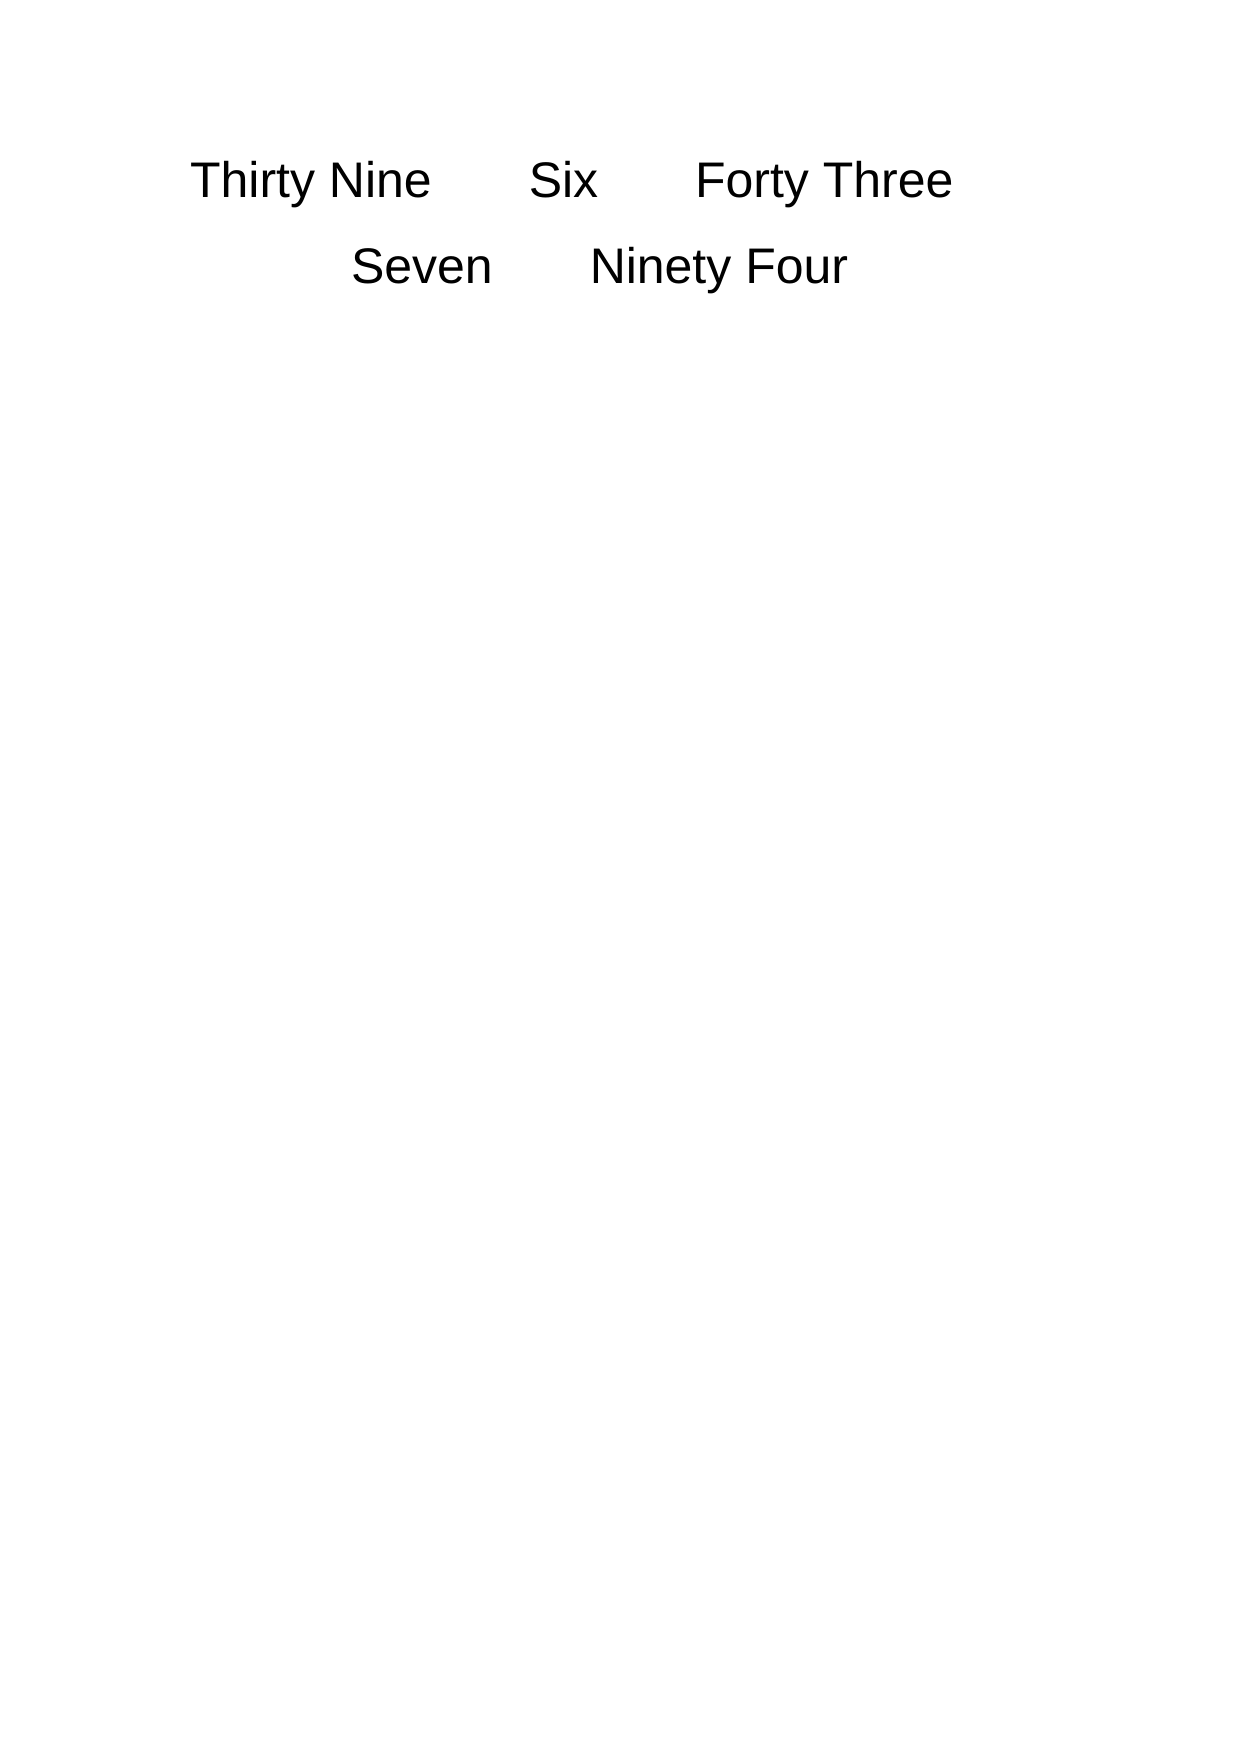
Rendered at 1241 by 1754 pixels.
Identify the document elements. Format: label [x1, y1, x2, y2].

text [150, 150, 1090, 294]
